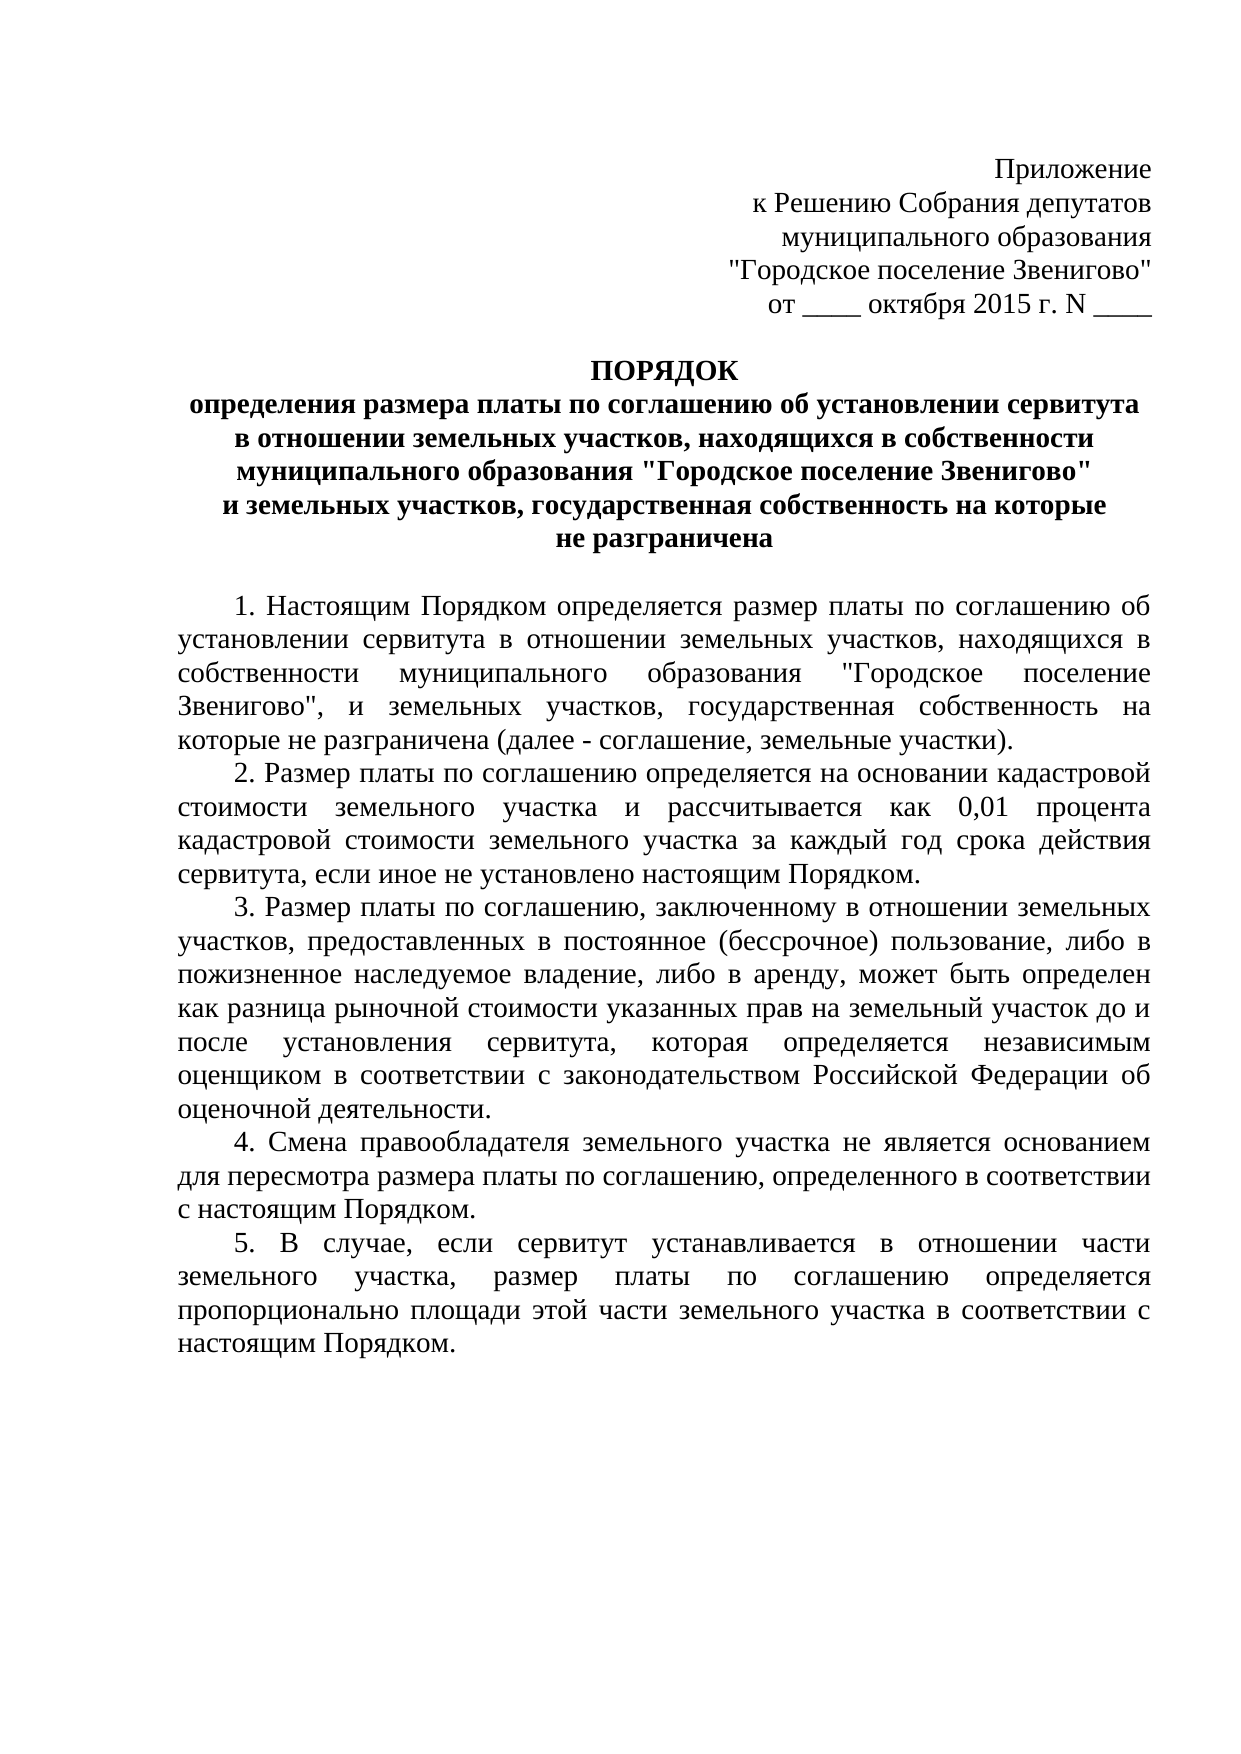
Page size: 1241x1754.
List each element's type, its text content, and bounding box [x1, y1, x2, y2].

text от ____ октября 2015 г. N ____ [177, 286, 1152, 319]
text 2. Размер платы по соглашению определяется на основании кадастровой стоимости земельного участка и рассчитывается как 0,01 процента кадастровой стоимости земельного участка за каждый год срока действия сервитута, если иное не установлено настоящим Порядком. [177, 755, 1152, 889]
text к Решению Собрания депутатов [177, 185, 1152, 219]
title ПОРЯДОК [177, 353, 1152, 386]
text 3. Размер платы по соглашению, заключенному в отношении земельных участков, предоставленных в постоянное (бессрочное) пользование, либо в пожизненное наследуемое владение, либо в аренду, может быть определен как разница рыночной стоимости указанных прав на земельный участок до и после установления сервитута, которая определяется независимым оценщиком в соответствии с законодательством Российской Федерации об оценочной деятельности. [177, 889, 1152, 1124]
text 5. В случае, если сервитут устанавливается в отношении части земельного участка, размер платы по соглашению определяется пропорционально площади этой части земельного участка в соответствии с настоящим Порядком. [177, 1225, 1152, 1359]
text 4. Смена правообладателя земельного участка не является основанием для пересмотра размера платы по соглашению, определенного в соответствии с настоящим Порядком. [177, 1124, 1152, 1225]
text Приложение [177, 152, 1152, 185]
text муниципального образования [177, 219, 1152, 252]
text "Городское поселение Звенигово" [177, 252, 1152, 286]
title определения размера платы по соглашению об установлении сервитута в отношении земельных участков, находящихся в собственности муниципального образования "Городское поселение Звенигово" и земельных участков, государственная собственность на которые не разграничена [177, 386, 1152, 554]
text 1. Настоящим Порядком определяется размер платы по соглашению об установлении сервитута в отношении земельных участков, находящихся в собственности муниципального образования "Городское поселение Звенигово", и земельных участков, государственная собственность на которые не разграничена (далее - соглашение, земельные участки). [177, 588, 1152, 755]
